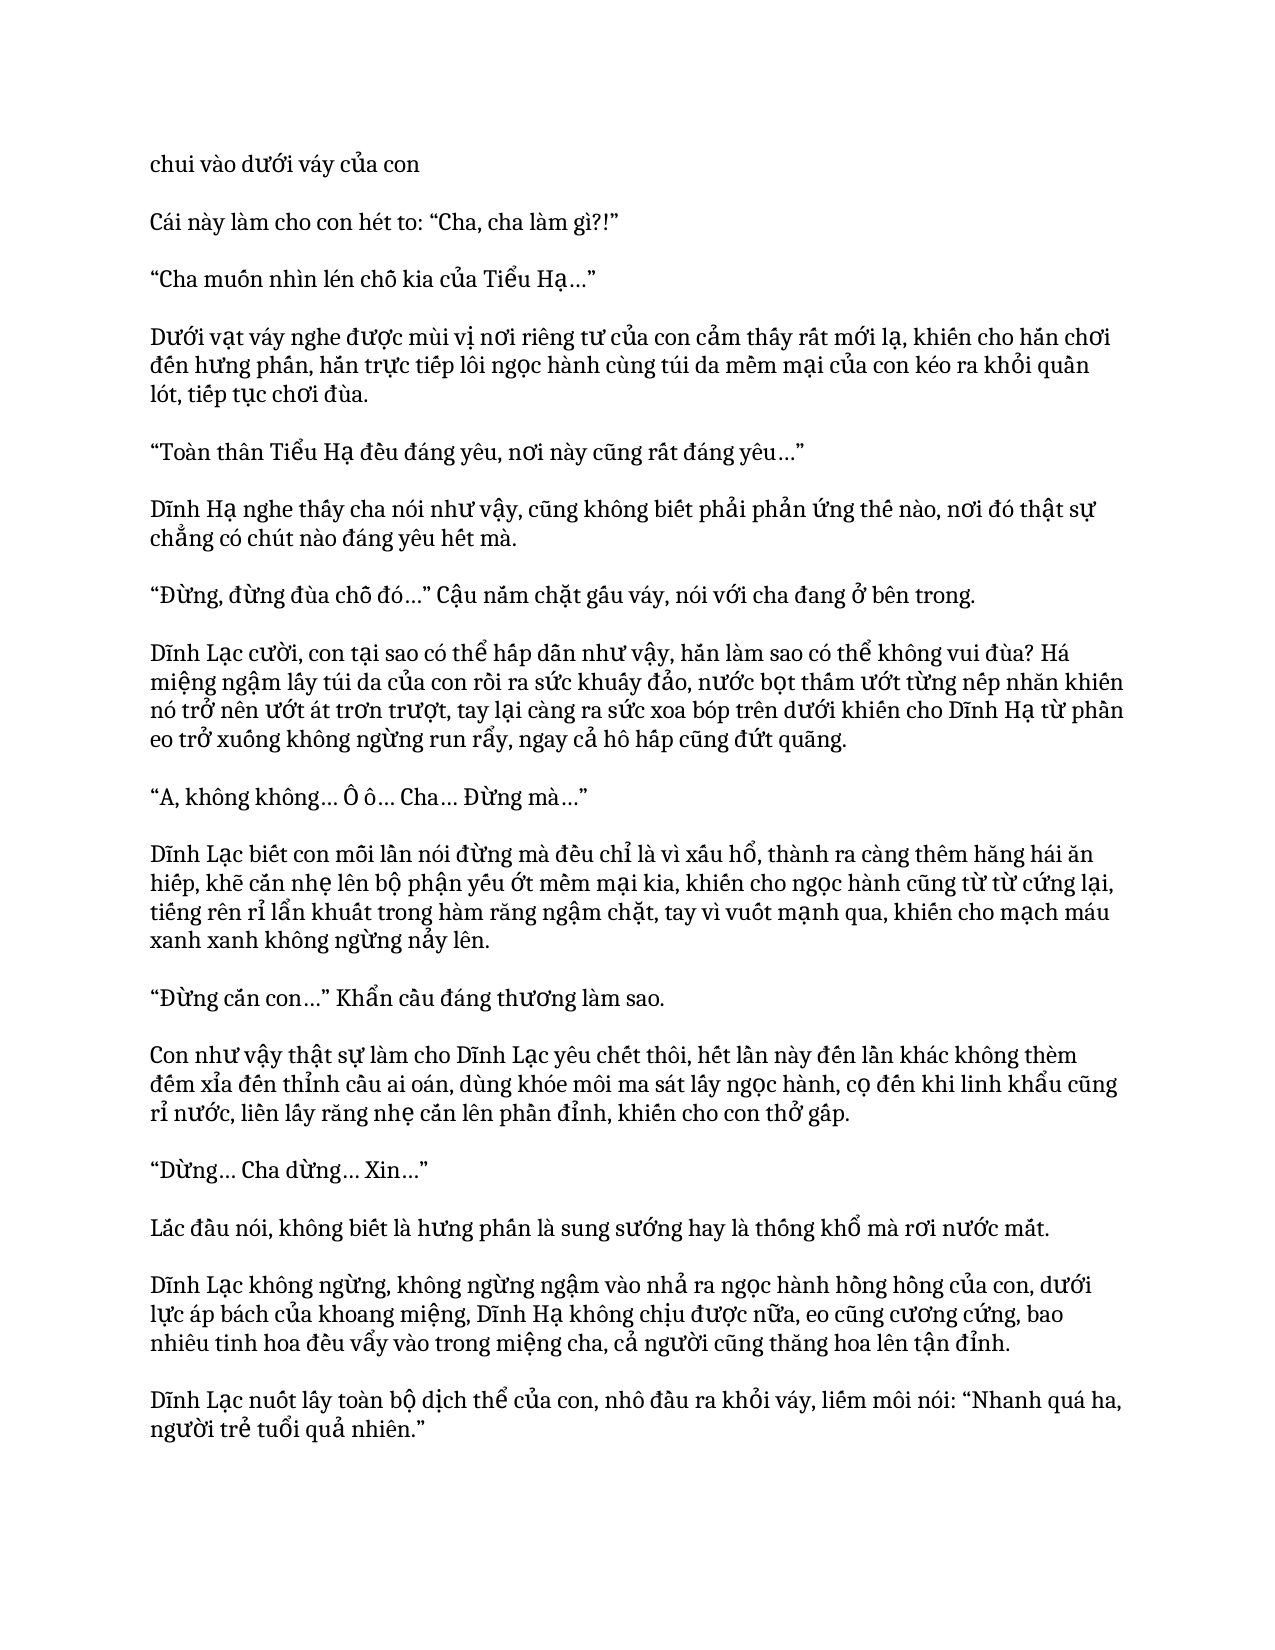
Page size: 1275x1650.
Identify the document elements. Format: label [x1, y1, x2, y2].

text [150, 150, 1125, 1472]
